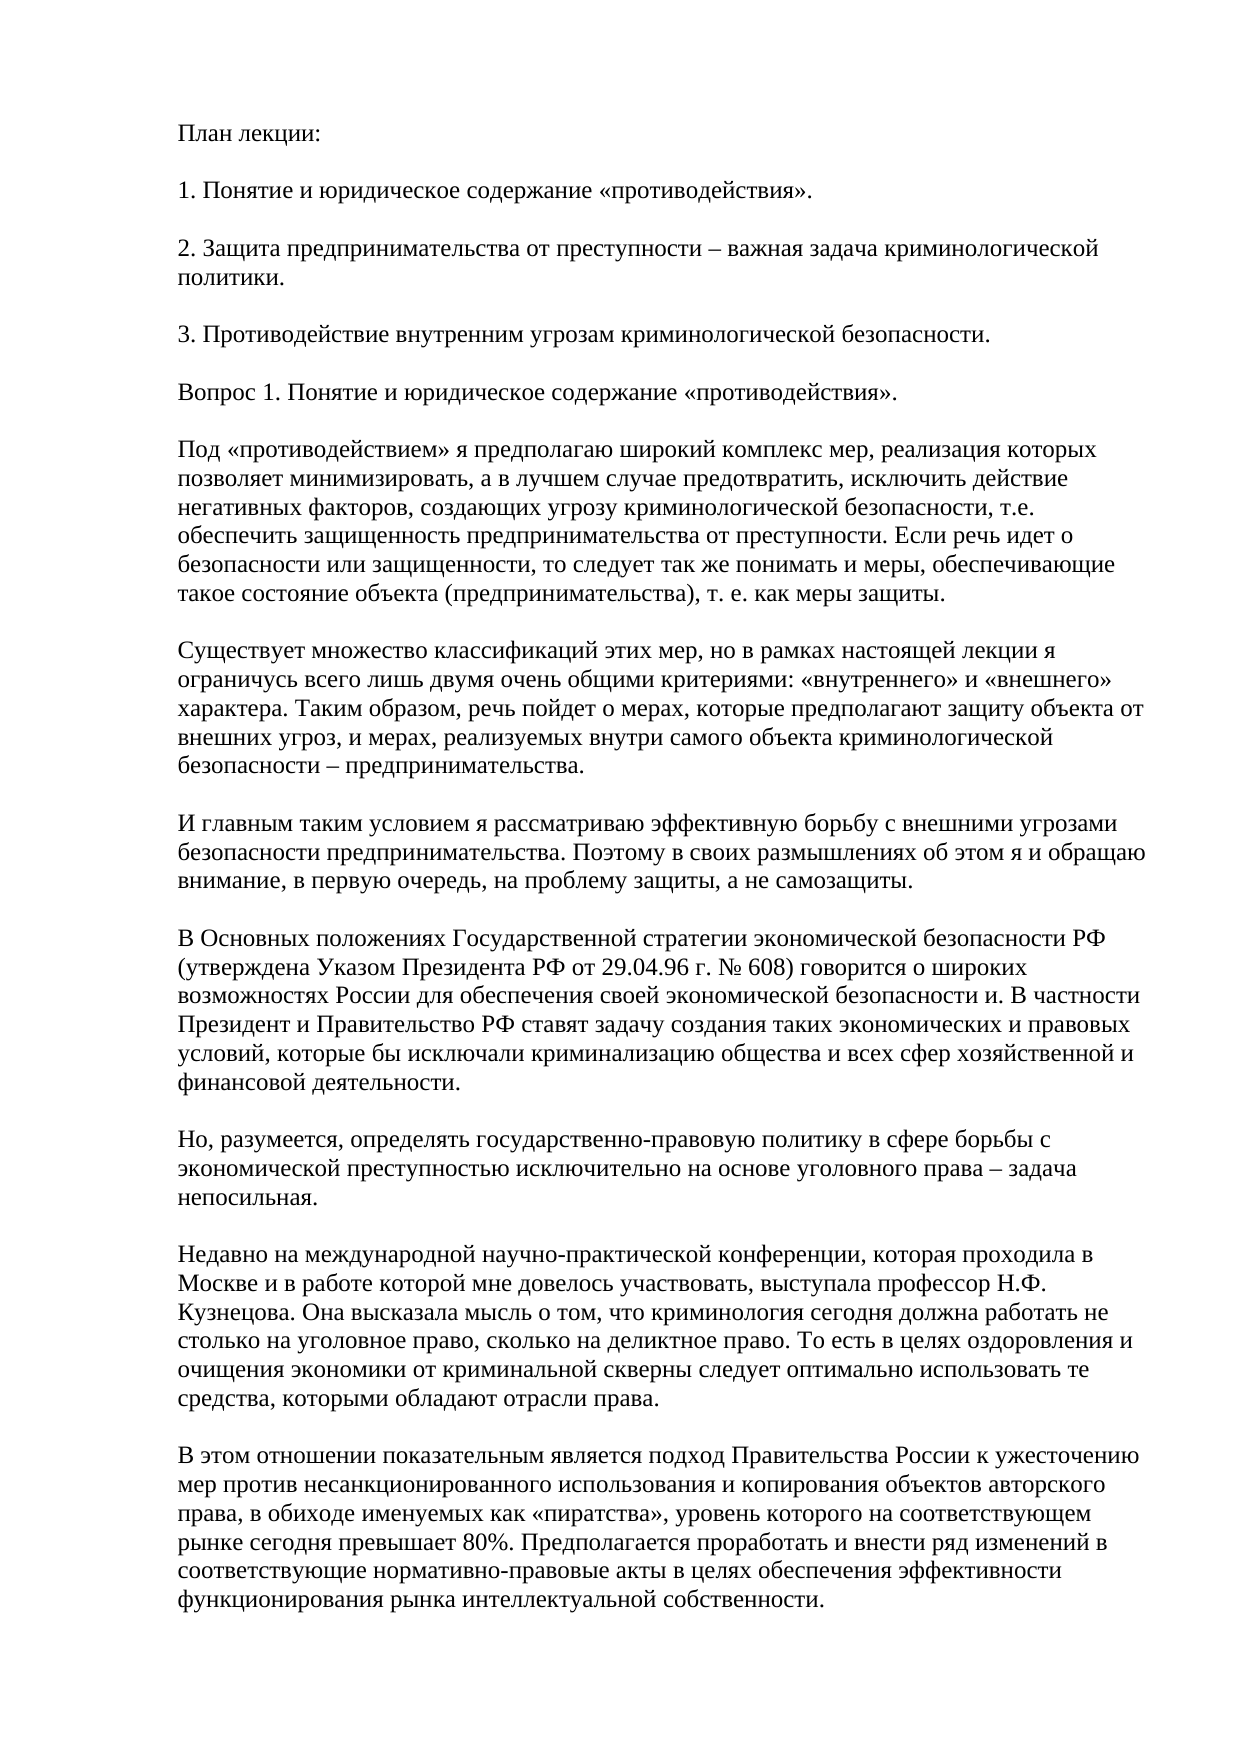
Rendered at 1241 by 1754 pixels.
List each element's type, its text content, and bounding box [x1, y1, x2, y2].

text В этом отношении показательным является подход Правительства России к ужесточению мер против несанкционированного использования и копирования объектов авторского права, в обиходе именуемых как «пиратства», уровень которого на соответствующем рынке сегодня превышает 80%. Предполагается проработать и внести ряд изменений в соответствующие нормативно-правовые акты в целях обеспечения эффективности функционирования рынка интеллектуальной собственности. [177, 1441, 1152, 1613]
text План лекции: [177, 118, 1152, 147]
text В Основных положениях Государственной стратегии экономической безопасности РФ (утверждена Указом Президента РФ от 29.04.96 г. № 608) говорится о широких возможностях России для обеспечения своей экономической безопасности и. В частности Президент и Правительство РФ ставят задачу создания таких экономических и правовых условий, которые бы исключали криминализацию общества и всех сфер хозяйственной и финансовой деятельности. [177, 923, 1152, 1096]
text Под «противодействием» я предполагаю широкий комплекс мер, реализация которых позволяет минимизировать, а в лучшем случае предотвратить, исключить действие негативных факторов, создающих угрозу криминологической безопасности, т.е. обеспечить защищенность предпринимательства от преступности. Если речь идет о безопасности или защищенности, то следует так же понимать и меры, обеспечивающие такое состояние объекта (предпринимательства), т. е. как меры защиты. [177, 434, 1152, 607]
text 2. Защита предпринимательства от преступности – важная задача криминологической политики. [177, 233, 1152, 291]
text И главным таким условием я рассматриваю эффективную борьбу с внешними угрозами безопасности предпринимательства. Поэтому в своих размышлениях об этом я и обращаю внимание, в первую очередь, на проблему защиты, а не самозащиты. [177, 808, 1152, 894]
text Существует множество классификаций этих мер, но в рамках настоящей лекции я ограничусь всего лишь двумя очень общими критериями: «внутреннего» и «внешнего» характера. Таким образом, речь пойдет о мерах, которые предполагают защиту объекта от внешних угроз, и мерах, реализуемых внутри самого объекта криминологической безопасности – предпринимательства. [177, 636, 1152, 779]
text Вопрос 1. Понятие и юридическое содержание «противодействия». [177, 377, 1152, 406]
text Недавно на международной научно-практической конференции, которая проходила в Москве и в работе которой мне довелось участвовать, выступала профессор Н.Ф. Кузнецова. Она высказала мысль о том, что криминология сегодня должна работать не столько на уголовное право, сколько на деликтное право. То есть в целях оздоровления и очищения экономики от криминальной скверны следует оптимально использовать те средства, которыми обладают отрасли права. [177, 1239, 1152, 1412]
text Но, разумеется, определять государственно-правовую политику в сфере борьбы с экономической преступностью исключительно на основе уголовного права – задача непосильная. [177, 1124, 1152, 1211]
text 3. Противодействие внутренним угрозам криминологической безопасности. [177, 319, 1152, 348]
text 1. Понятие и юридическое содержание «противодействия». [177, 176, 1152, 204]
